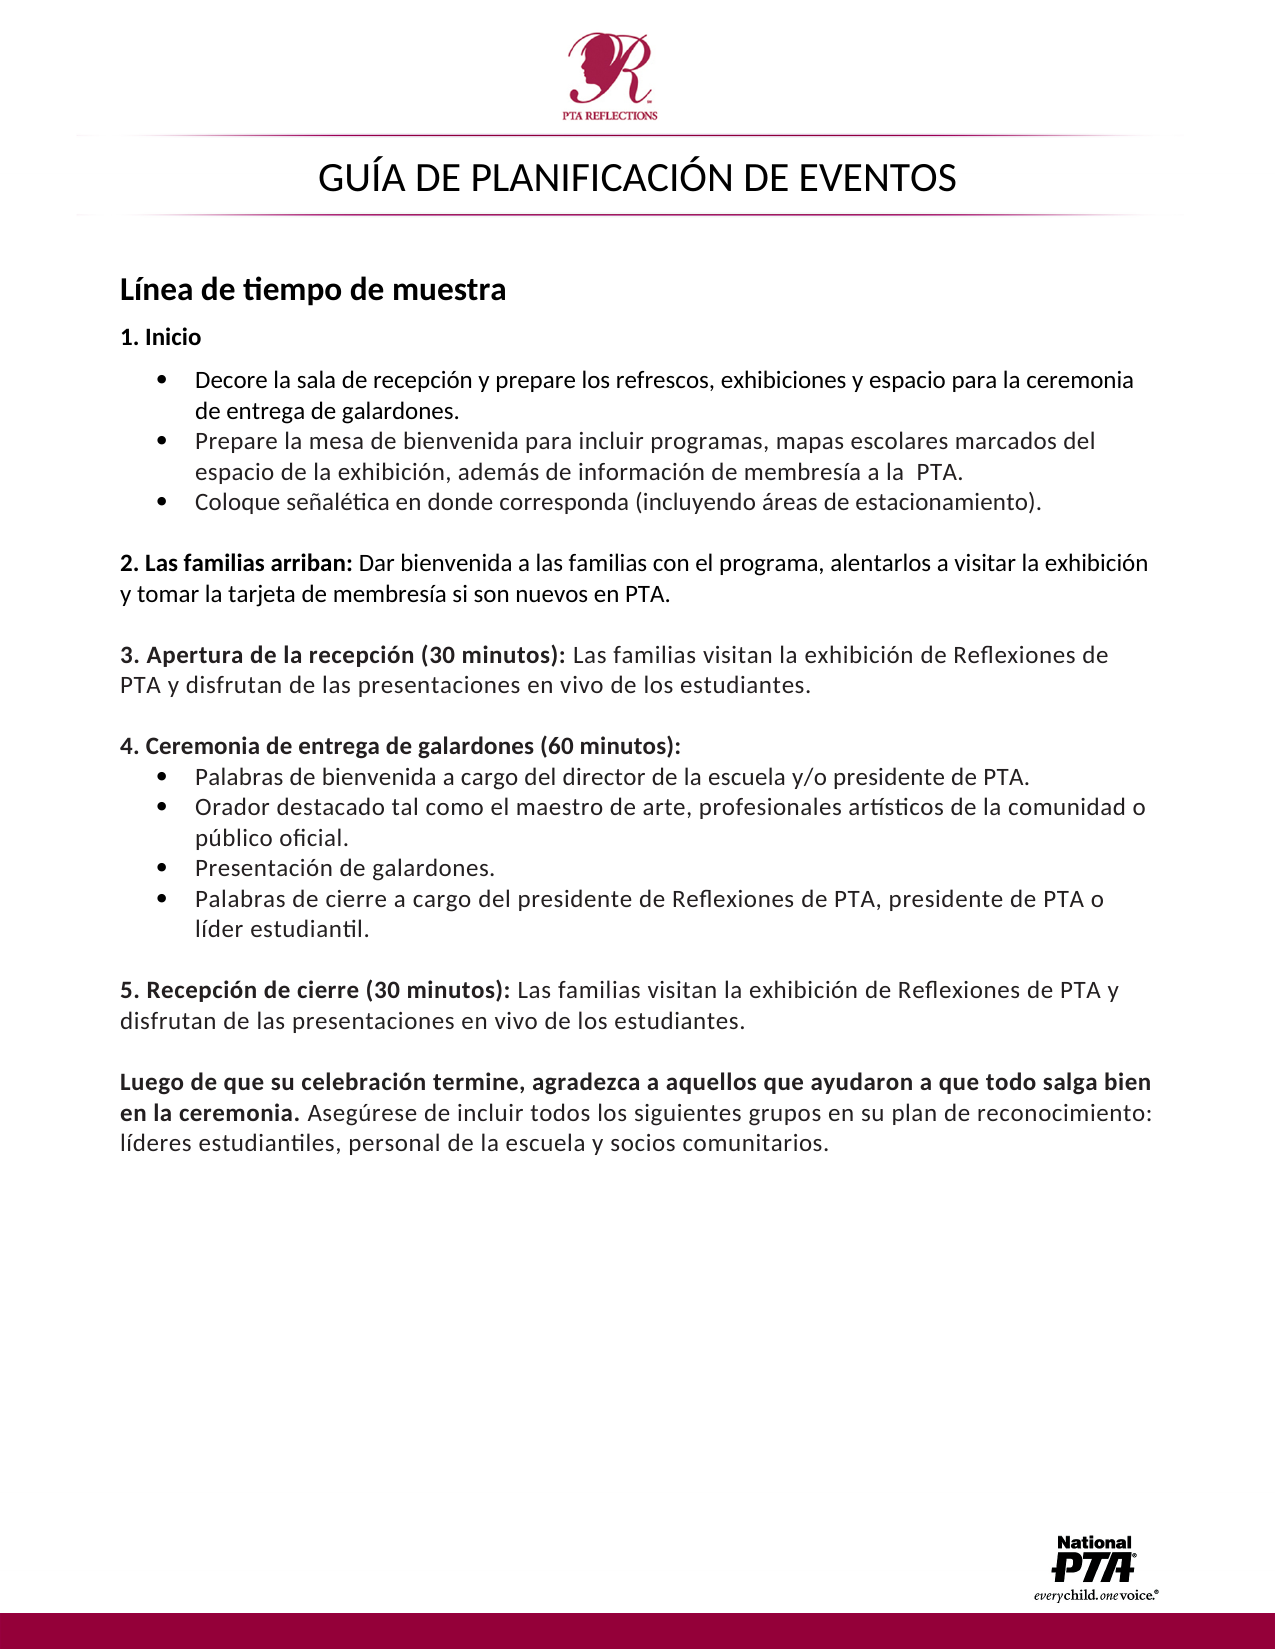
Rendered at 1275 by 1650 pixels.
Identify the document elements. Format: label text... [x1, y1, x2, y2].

text Luego de que su celebración termine, agradezca a aquellos que ayudaron a que todo salga bien en la ceremonia. Asegúrese de incluir todos los siguientes grupos en su plan de reconocimiento: líderes estudiantiles, personal de la escuela y socios comunitarios. [120, 1066, 1155, 1158]
text 4. Ceremonia de entrega de galardones (60 minutos): [120, 731, 1155, 761]
list Presentación de galardones. [157, 853, 1155, 883]
list Palabras de bienvenida a cargo del director de la escuela y/o presidente de PTA. [157, 761, 1155, 792]
text 3. Apertura de la recepción (30 minutos): Las familias visitan la exhibición de Reflexiones de PTA y disfrutan de las presentaciones en vivo de los estudiantes. [120, 639, 1155, 700]
text Línea de tiempo de muestra [120, 268, 1155, 309]
text 5. Recepción de cierre (30 minutos): Las familias visitan la exhibición de Reflexiones de PTA y disfrutan de las presentaciones en vivo de los estudiantes. [120, 975, 1155, 1036]
picture [0, 1449, 1275, 1649]
picture [0, 29, 1275, 233]
text 1. Inicio [120, 321, 1155, 352]
list Palabras de cierre a cargo del presidente de Reflexiones de PTA, presidente de PTA o líder estudiantil. [157, 883, 1155, 944]
list Prepare la mesa de bienvenida para incluir programas, mapas escolares marcados del espacio de la exhibición, además de información de membresía a la PTA. [157, 425, 1155, 486]
list Decore la sala de recepción y prepare los refrescos, exhibiciones y espacio para la ceremonia de entrega de galardones. [157, 364, 1155, 425]
list Coloque señalética en donde corresponda (incluyendo áreas de estacionamiento). [157, 486, 1155, 517]
text 2. Las familias arriban: Dar bienvenida a las familias con el programa, alentarlos a visitar la exhibición y tomar la tarjeta de membresía si son nuevos en PTA. [120, 547, 1155, 608]
list Orador destacado tal como el maestro de arte, profesionales artísticos de la comunidad o público oficial. [157, 792, 1155, 853]
